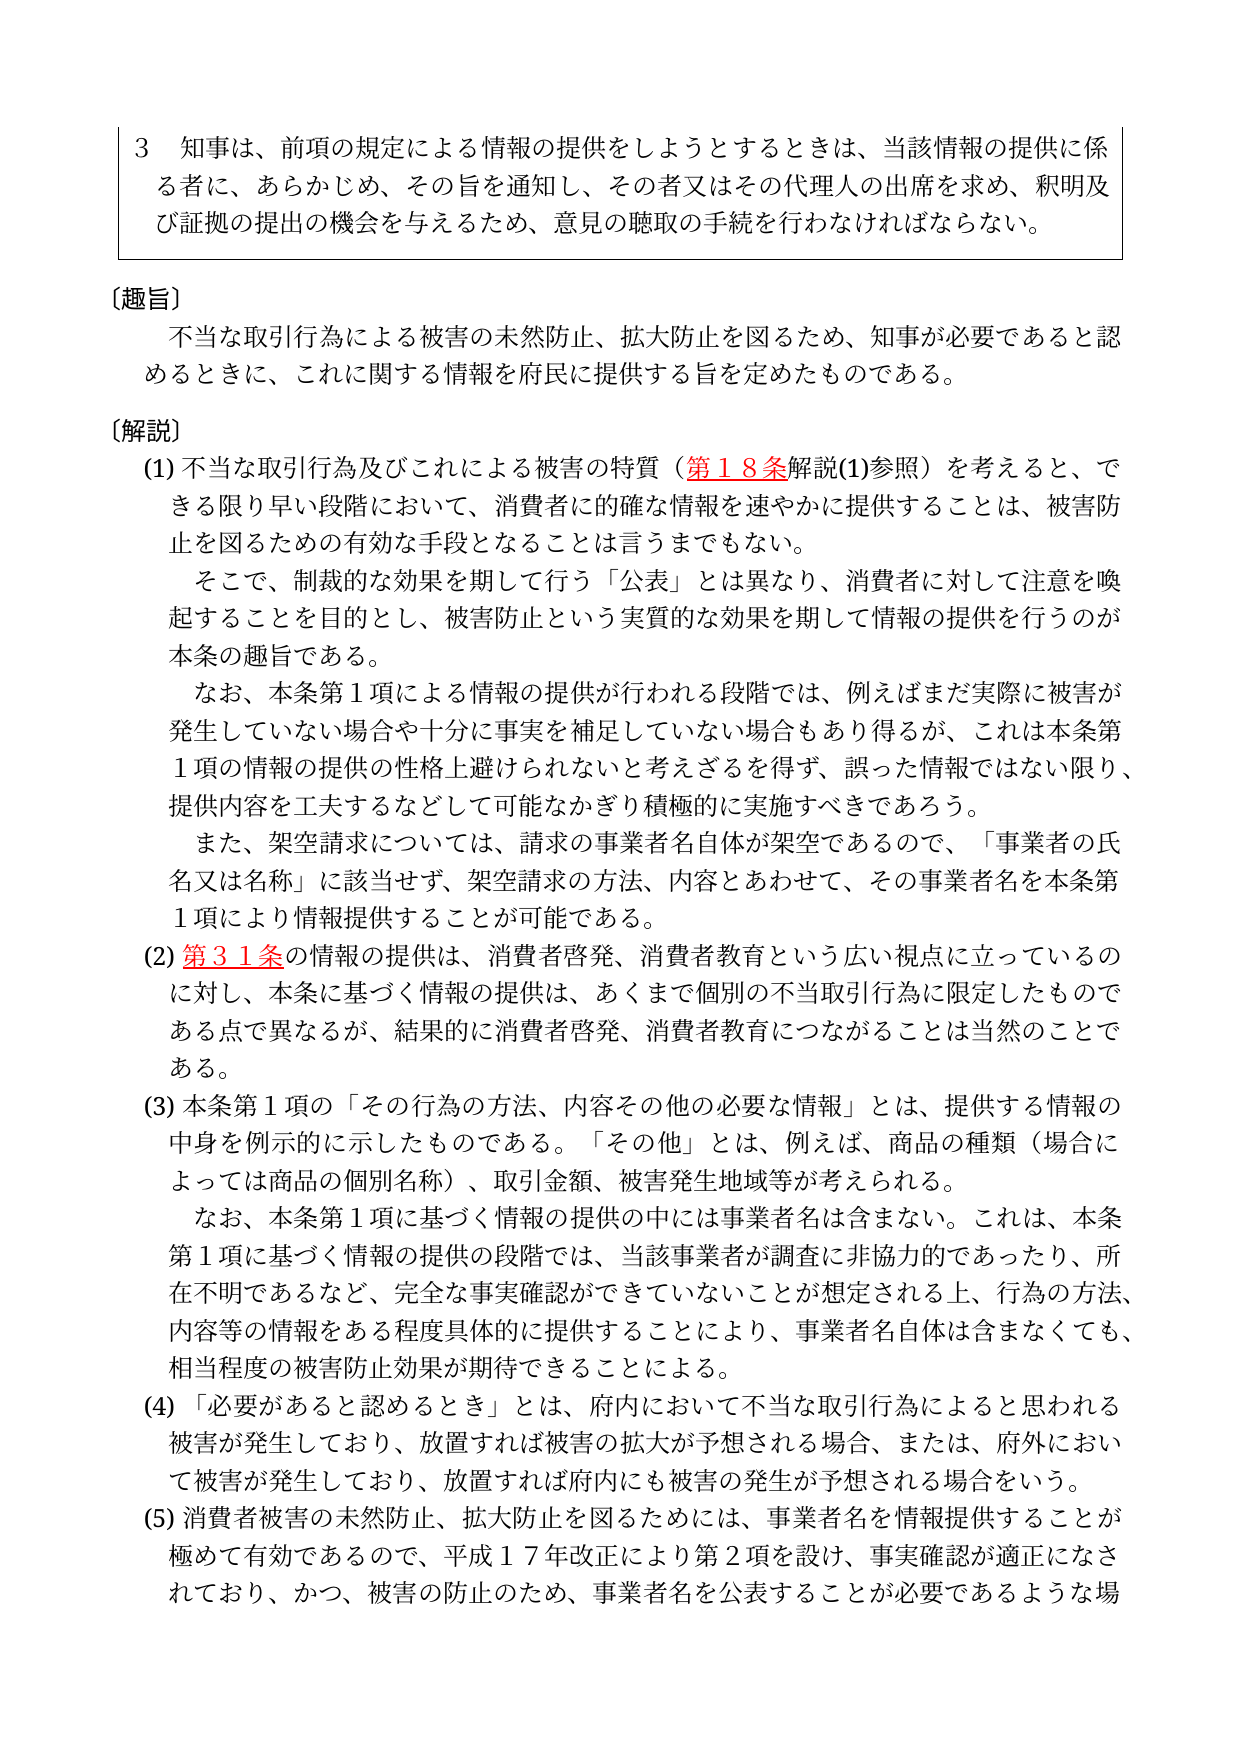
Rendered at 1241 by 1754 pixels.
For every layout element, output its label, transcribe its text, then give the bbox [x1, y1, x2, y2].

text 不当な取引行為による被害の未然防止、拡大防止を図るため、知事が必要であると認めるときに、これに関する情報を府民に提供する旨を定めたものである。 [118, 317, 1122, 392]
text なお、本条第１項に基づく情報の提供の中には事業者名は含まない。これは、本条第１項に基づく情報の提供の段階では、当該事業者が調査に非協力的であったり、所在不明であるなど、完全な事実確認ができていないことが想定される上、行為の方法、内容等の情報をある程度具体的に提供することにより、事業者名自体は含まなくても、相当程度の被害防止効果が期待できることによる。 [118, 1198, 1122, 1385]
text 〔趣旨〕 [96, 279, 1122, 317]
text そこで、制裁的な効果を期して行う「公表」とは異なり、消費者に対して注意を喚起することを目的とし、被害防止という実質的な効果を期して情報の提供を行うのが本条の趣旨である。 [118, 560, 1122, 673]
text (1) 不当な取引行為及びこれによる被害の特質（第１８条解説(1)参照）を考えると、できる限り早い段階において、消費者に的確な情報を速やかに提供することは、被害防止を図るための有効な手段となることは言うまでもない。 [118, 448, 1122, 560]
text (3) 本条第１項の「その行為の方法、内容その他の必要な情報」とは、提供する情報の中身を例示的に示したものである。「その他」とは、例えば、商品の種類（場合によっては商品の個別名称）、取引金額、被害発生地域等が考えられる。 [118, 1085, 1122, 1198]
text 〔解説〕 [96, 410, 1122, 448]
text (2) 第３１条の情報の提供は、消費者啓発、消費者教育という広い視点に立っているのに対し、本条に基づく情報の提供は、あくまで個別の不当取引行為に限定したものである点で異なるが、結果的に消費者啓発、消費者教育につながることは当然のことである。 [118, 935, 1122, 1085]
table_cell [119, 128, 1122, 259]
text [118, 1498, 1122, 1610]
text (4) 「必要があると認めるとき」とは、府内において不当な取引行為によると思われる被害が発生しており、放置すれば被害の拡大が予想される場合、または、府外において被害が発生しており、放置すれば府内にも被害の発生が予想される場合をいう。 [118, 1385, 1122, 1498]
text また、架空請求については、請求の事業者名自体が架空であるので、「事業者の氏名又は名称」に該当せず、架空請求の方法、内容とあわせて、その事業者名を本条第１項により情報提供することが可能である。 [118, 823, 1122, 935]
text なお、本条第１項による情報の提供が行われる段階では、例えばまだ実際に被害が発生していない場合や十分に事実を補足していない場合もあり得るが、これは本条第１項の情報の提供の性格上避けられないと考えざるを得ず、誤った情報ではない限り、提供内容を工夫するなどして可能なかぎり積極的に実施すべきであろう。 [118, 673, 1122, 823]
